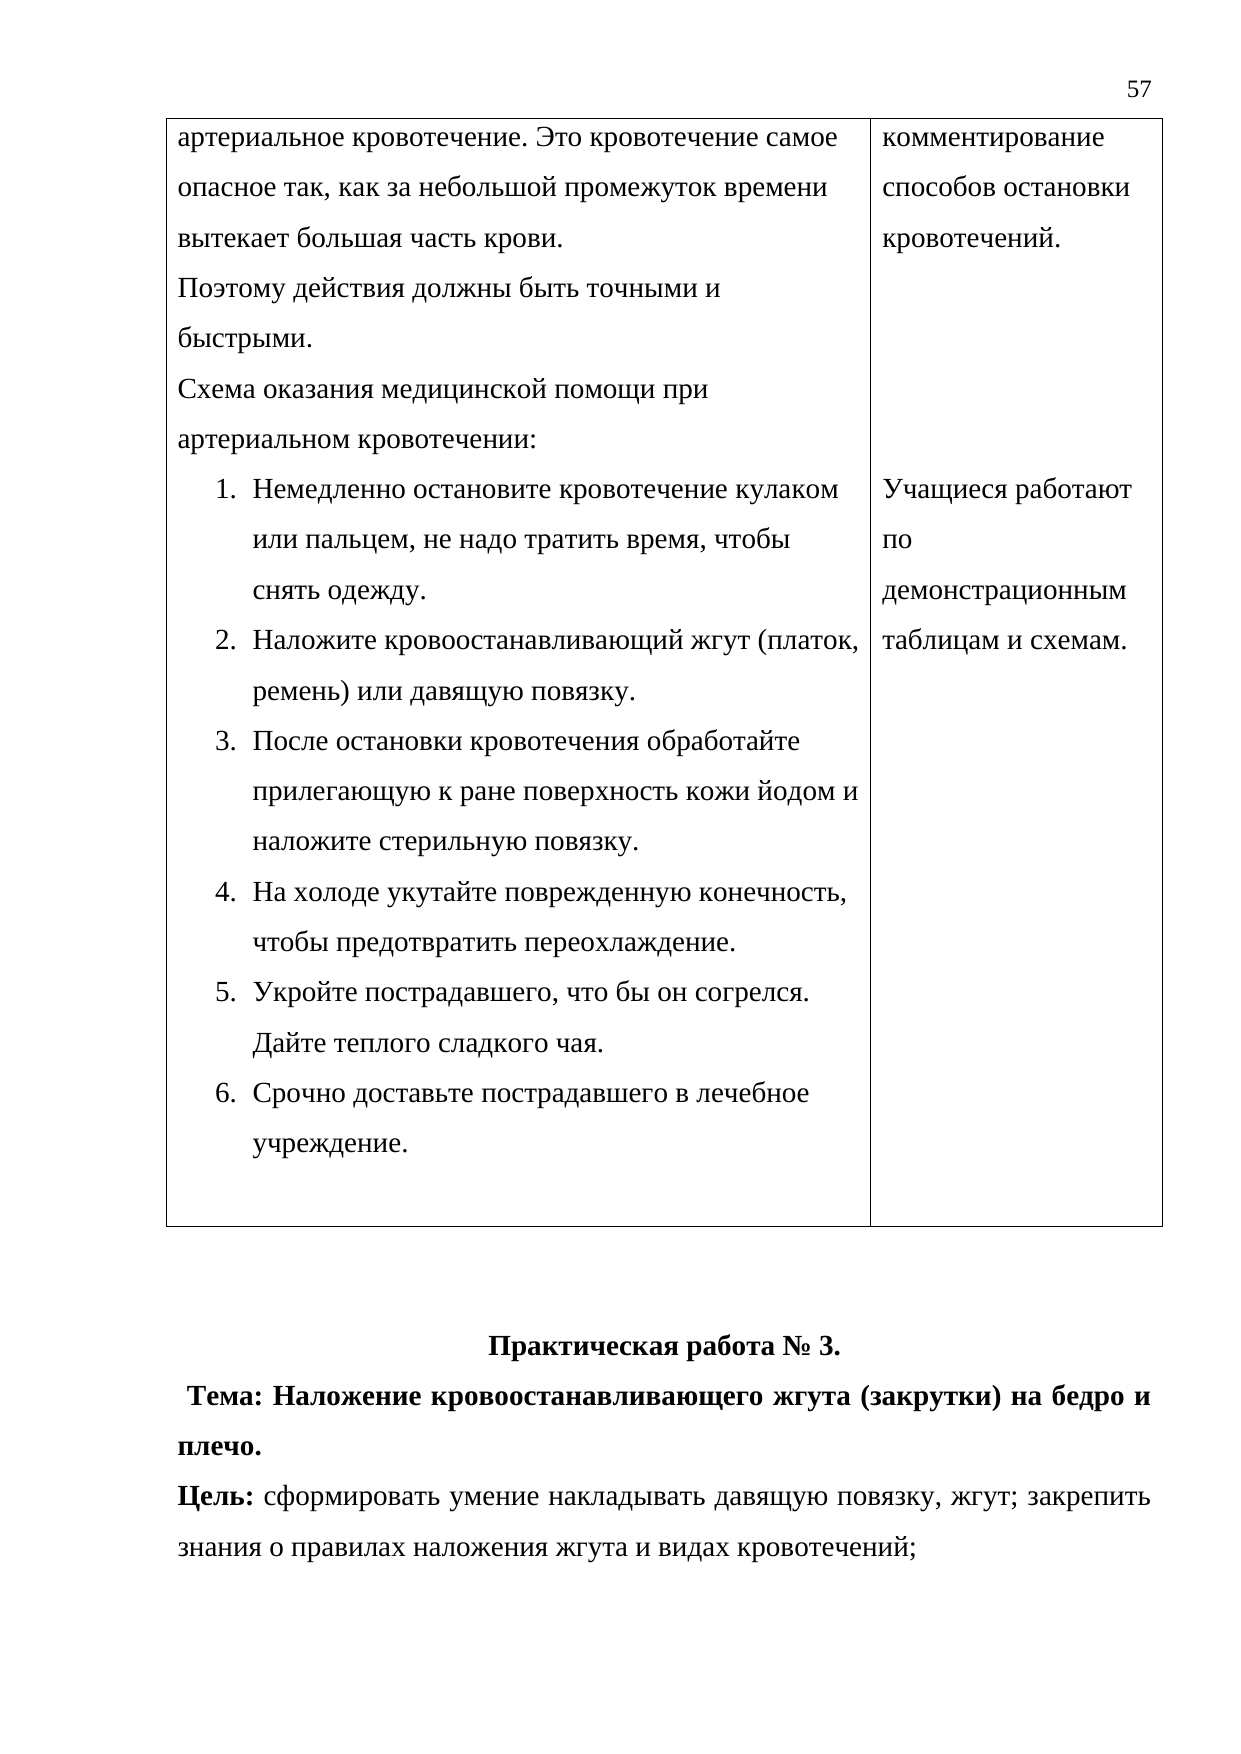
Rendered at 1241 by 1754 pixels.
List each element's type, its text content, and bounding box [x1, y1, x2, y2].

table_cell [167, 119, 870, 1226]
text Цель: сформировать умение накладывать давящую повязку, жгут; закрепить знания о правилах наложения жгута и видах кровотечений; [177, 1478, 1152, 1562]
text Практическая работа № 3. [177, 1328, 1152, 1361]
text Тема: Наложение кровоостанавливающего жгута (закрутки) на бедро и плечо. [177, 1378, 1152, 1462]
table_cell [871, 119, 1162, 1226]
